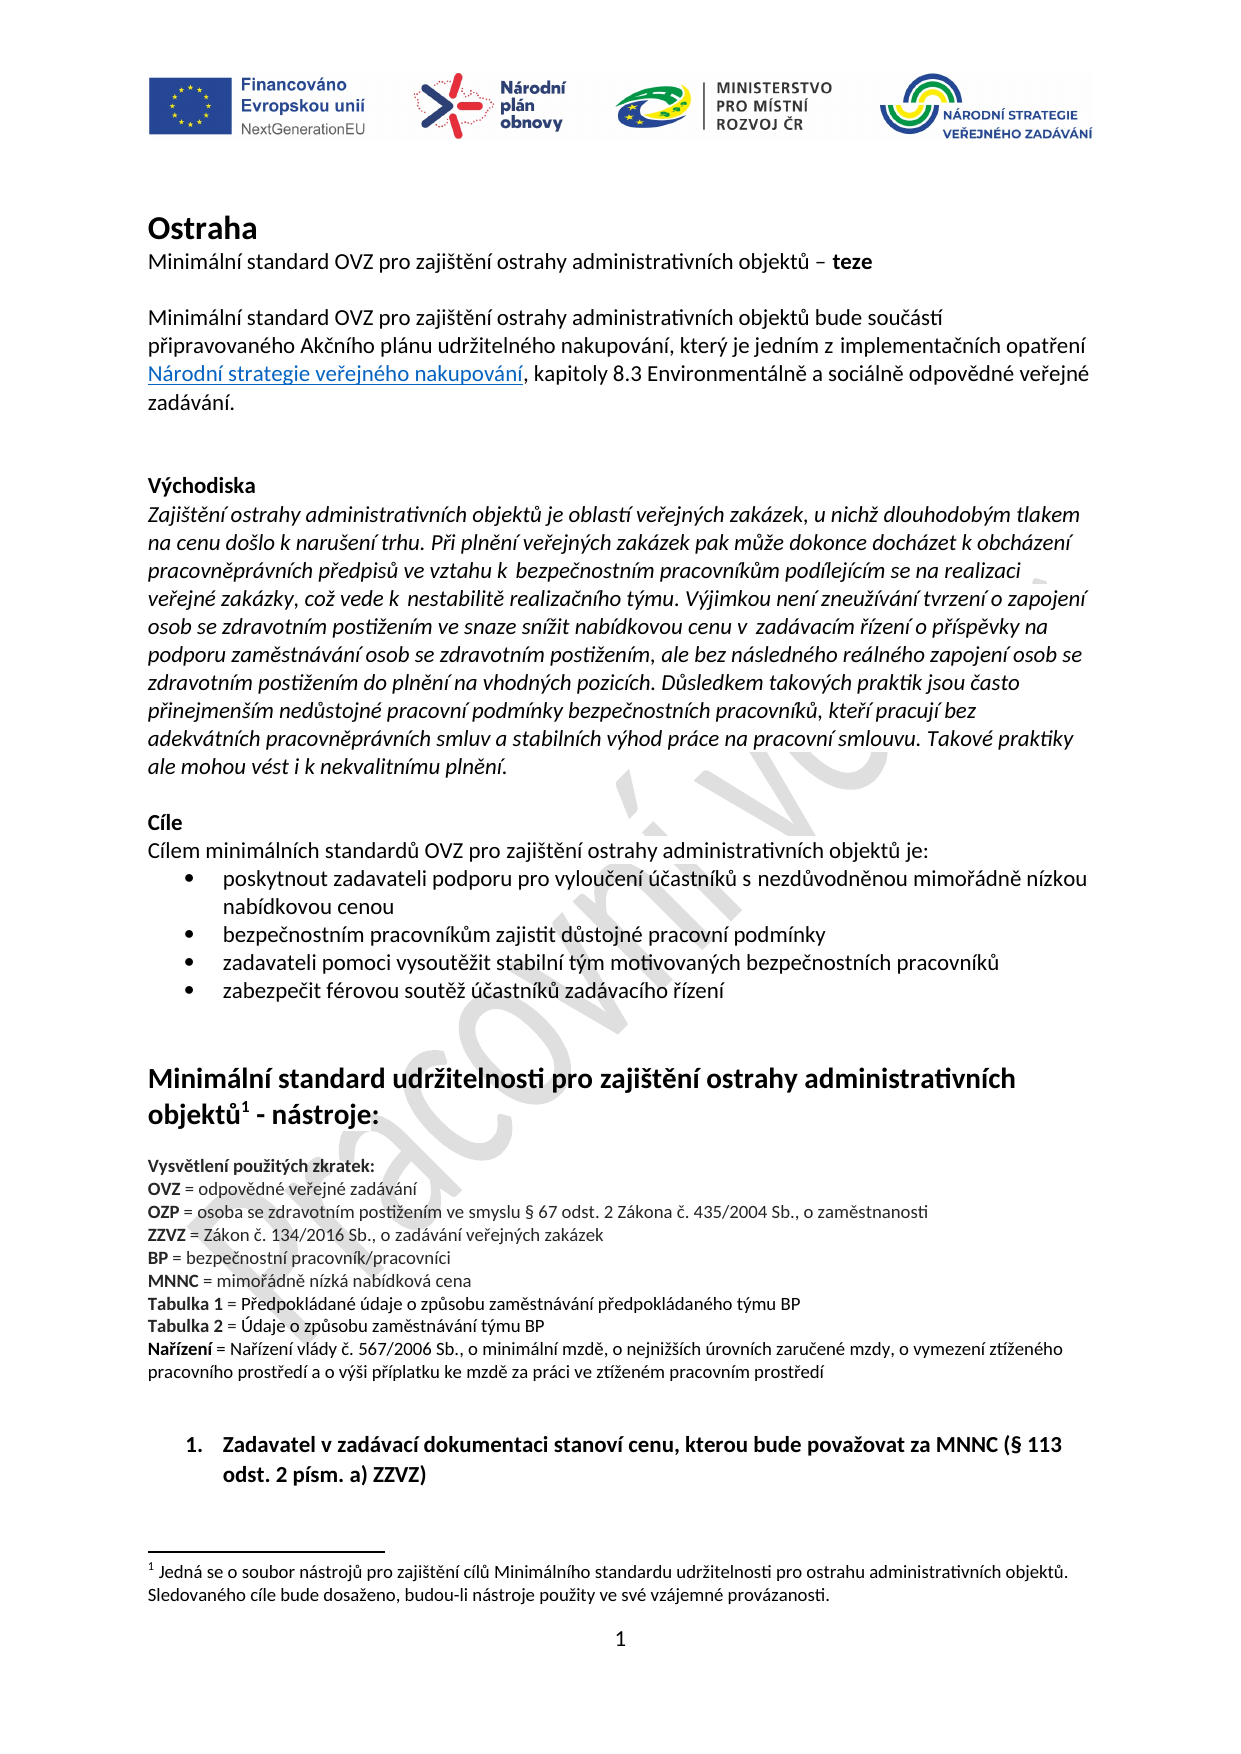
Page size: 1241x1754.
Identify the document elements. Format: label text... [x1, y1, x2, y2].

text Cíle [148, 808, 1093, 836]
text Cílem minimálních standardů OVZ pro zajištění ostrahy administrativních objektů je: [906, 836, 1093, 864]
text MNNC = mimořádně nízká nabídková cena [148, 1269, 1093, 1292]
text Nařízení = Nařízení vlády č. 567/2006 Sb., o minimální mzdě, o nejnižších úrovních zaručené mzdy, o vymezení ztíženého pracovního prostředí a o výši příplatku ke mzdě za práci ve ztíženém pracovním prostředí [148, 1338, 1093, 1383]
text BP = bezpečnostní pracovník/pracovníci [148, 1246, 1093, 1269]
list bezpečnostním pracovníkům zajistit důstojné pracovní podmínky [185, 920, 1093, 948]
text Cílem minimálních standardů OVZ pro zajištění ostrahy administrativních objektů je: [148, 836, 506, 864]
text Minimální standard udržitelnosti pro zajištění ostrahy administrativních objektů - nástroje: [148, 1060, 1093, 1131]
text Východiska [148, 472, 1093, 500]
text OZP = osoba se zdravotním postižením ve smyslu § 67 odst. 2 Zákona č. 435/2004 Sb., o zaměstnanosti [148, 1200, 1093, 1223]
text Ostraha [148, 207, 1093, 247]
text Tabulka 2 = Údaje o způsobu zaměstnávání týmu BP [148, 1315, 1093, 1338]
text ZZVZ = Zákon č. 134/2016 Sb., o zadávání veřejných zakázek [148, 1223, 1093, 1246]
text OVZ = odpovědné veřejné zadávání [148, 1177, 1093, 1200]
text Vysvětlení použitých zkratek: [148, 1154, 1093, 1177]
text Zajištění ostrahy administrativních objektů je oblastí veřejných zakázek, u nichž dlouhodobým tlakem na cenu došlo k narušení trhu. Při plnění veřejných zakázek pak může dokonce docházet k obcházení pracovněprávních předpisů ve vztahu k bezpečnostním pracovníkům podílejícím se na realizaci veřejné zakázky, což vede k nestabilitě realizačního týmu. Výjimkou není zneužívání tvrzení o zapojení osob se zdravotním postižením ve snaze snížit nabídkovou cenu v zadávacím řízení o příspěvky na podporu zaměstnávání osob se zdravotním postižením, ale bez následného reálného zapojení osob se zdravotním postižením do plnění na vhodných pozicích. Důsledkem takových praktik jsou často přinejmenším nedůstojné pracovní podmínky bezpečnostních pracovníků, kteří pracují bez adekvátních pracovněprávních smluv a stabilních výhod práce na pracovní smlouvu. Takové praktiky ale mohou vést i k nekvalitnímu plnění. [508, 500, 1093, 780]
picture [147, 73, 1093, 139]
list zadavateli pomoci vysoutěžit stabilní tým motivovaných bezpečnostních pracovníků [185, 948, 1093, 976]
list Zadavatel v zadávací dokumentaci stanoví cenu, kterou bude považovat za MNNC (§ 113 odst. 2 písm. a) ZZVZ) [185, 1430, 1093, 1488]
text Tabulka 1 = Předpokládané údaje o způsobu zaměstnávání předpokládaného týmu BP [148, 1292, 1093, 1315]
text Minimální standard OVZ pro zajištění ostrahy administrativních objektů – teze [148, 247, 1093, 276]
list poskytnout zadavateli podporu pro vyloučení účastníků s nezdůvodněnou mimořádně nízkou nabídkovou cenou [185, 864, 1093, 920]
list zabezpečit férovou soutěž účastníků zadávacího řízení [185, 976, 1093, 1004]
text Minimální standard OVZ pro zajištění ostrahy administrativních objektů bude součástí připravovaného Akčního plánu udržitelného nakupování, který je jedním z implementačních opatření Národní strategie veřejného nakupování, kapitoly 8.3 Environmentálně a sociálně odpovědné veřejné zadávání. [148, 303, 1093, 416]
